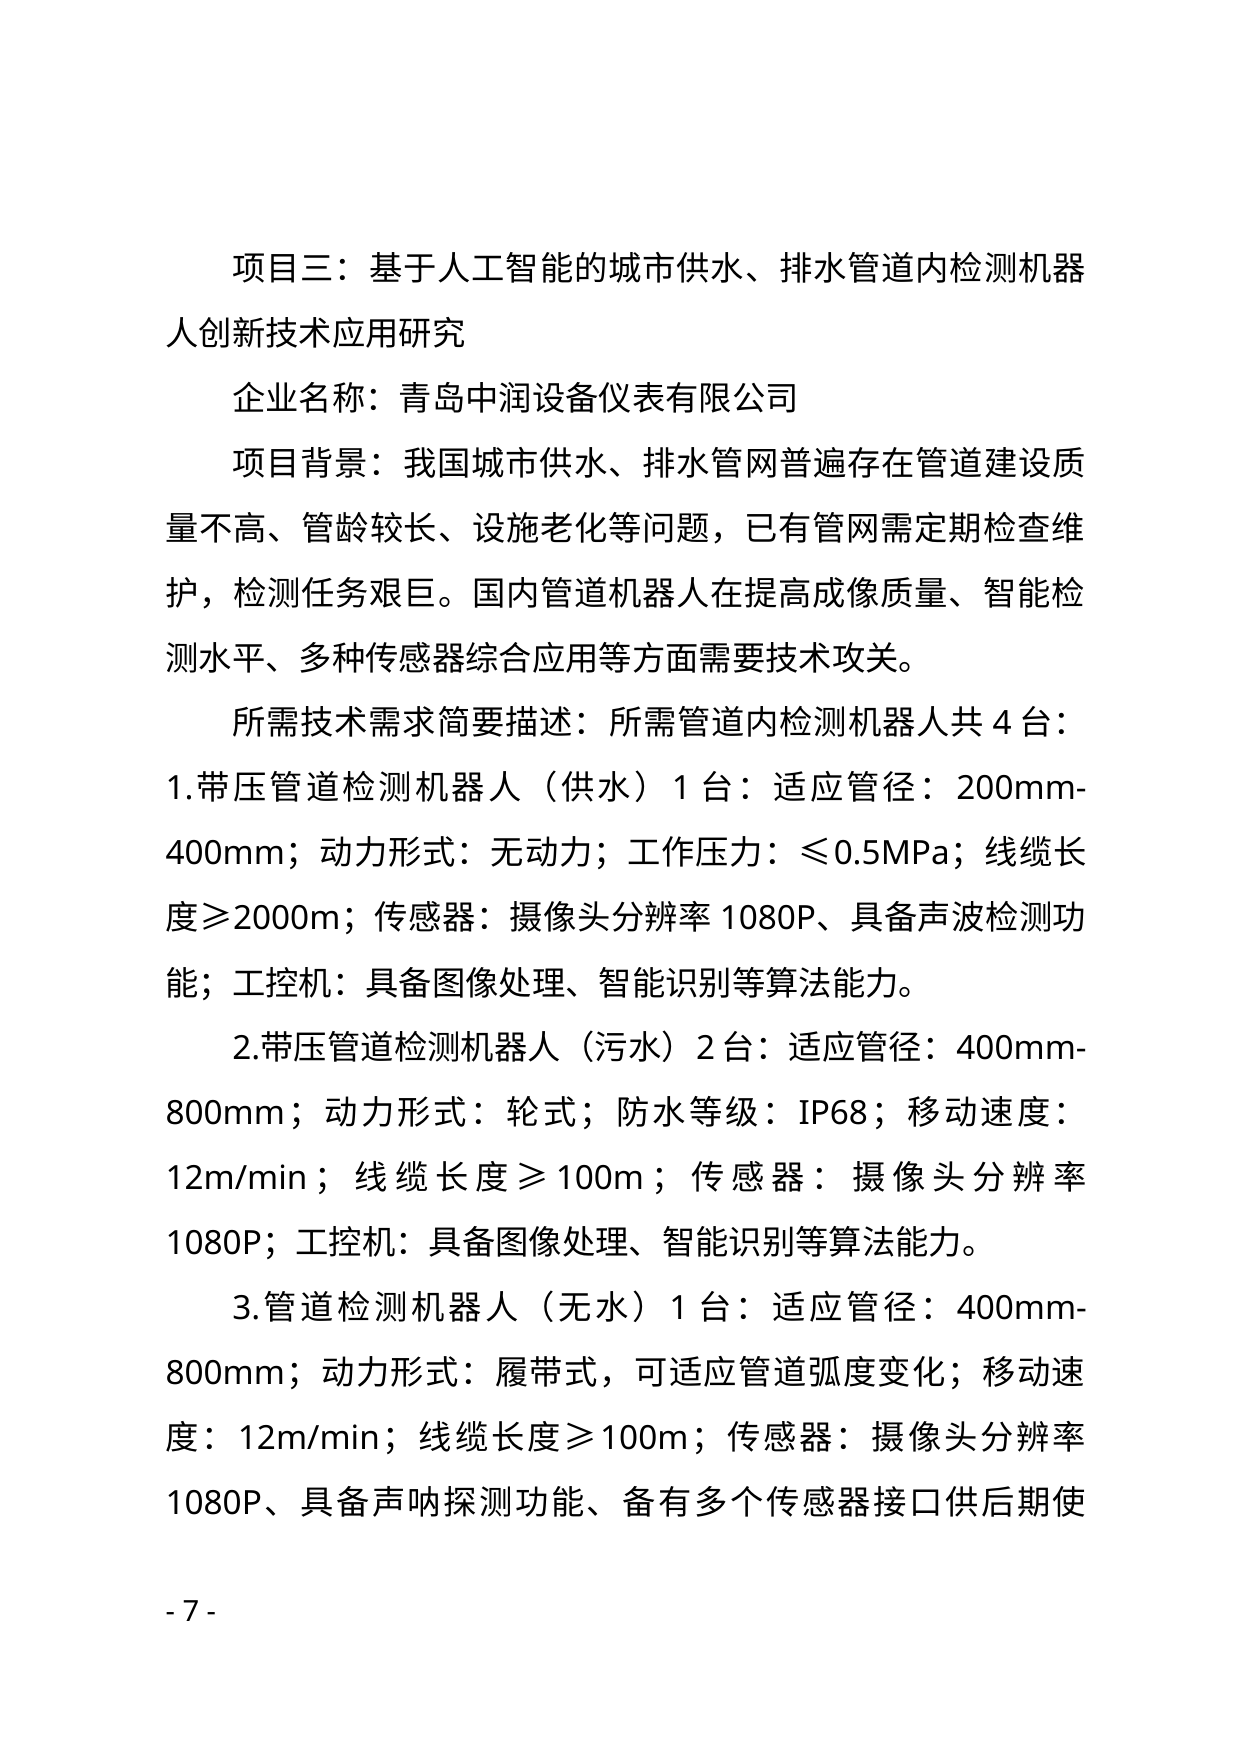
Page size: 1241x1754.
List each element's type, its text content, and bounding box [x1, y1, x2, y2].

text 项目背景：我国城市供水、排水管网普遍存在管道建设质量不高、管龄较长、设施老化等问题，已有管网需定期检查维护，检测任务艰巨。国内管道机器人在提高成像质量、智能检测水平、多种传感器综合应用等方面需要技术攻关。 [165, 428, 1087, 688]
text 2.带压管道检测机器人（污水）2台：适应管径：400mm-800mm；动力形式：轮式；防水等级：IP68；移动速度：12m/min；线缆长度≥100m；传感器：摄像头分辨率1080P；工控机：具备图像处理、智能识别等算法能力。 [165, 1013, 1087, 1273]
text 企业名称：青岛中润设备仪表有限公司 [165, 363, 1087, 428]
text 项目三：基于人工智能的城市供水、排水管道内检测机器人创新技术应用研究 [165, 233, 1087, 363]
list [165, 1273, 1087, 1533]
text 所需技术需求简要描述：所需管道内检测机器人共4台：1.带压管道检测机器人（供水）1台：适应管径：200mm-400mm；动力形式：无动力；工作压力：≤0.5MPa；线缆长度≥2000m；传感器：摄像头分辨率1080P、具备声波检测功能；工控机：具备图像处理、智能识别等算法能力。 [165, 688, 1087, 1013]
